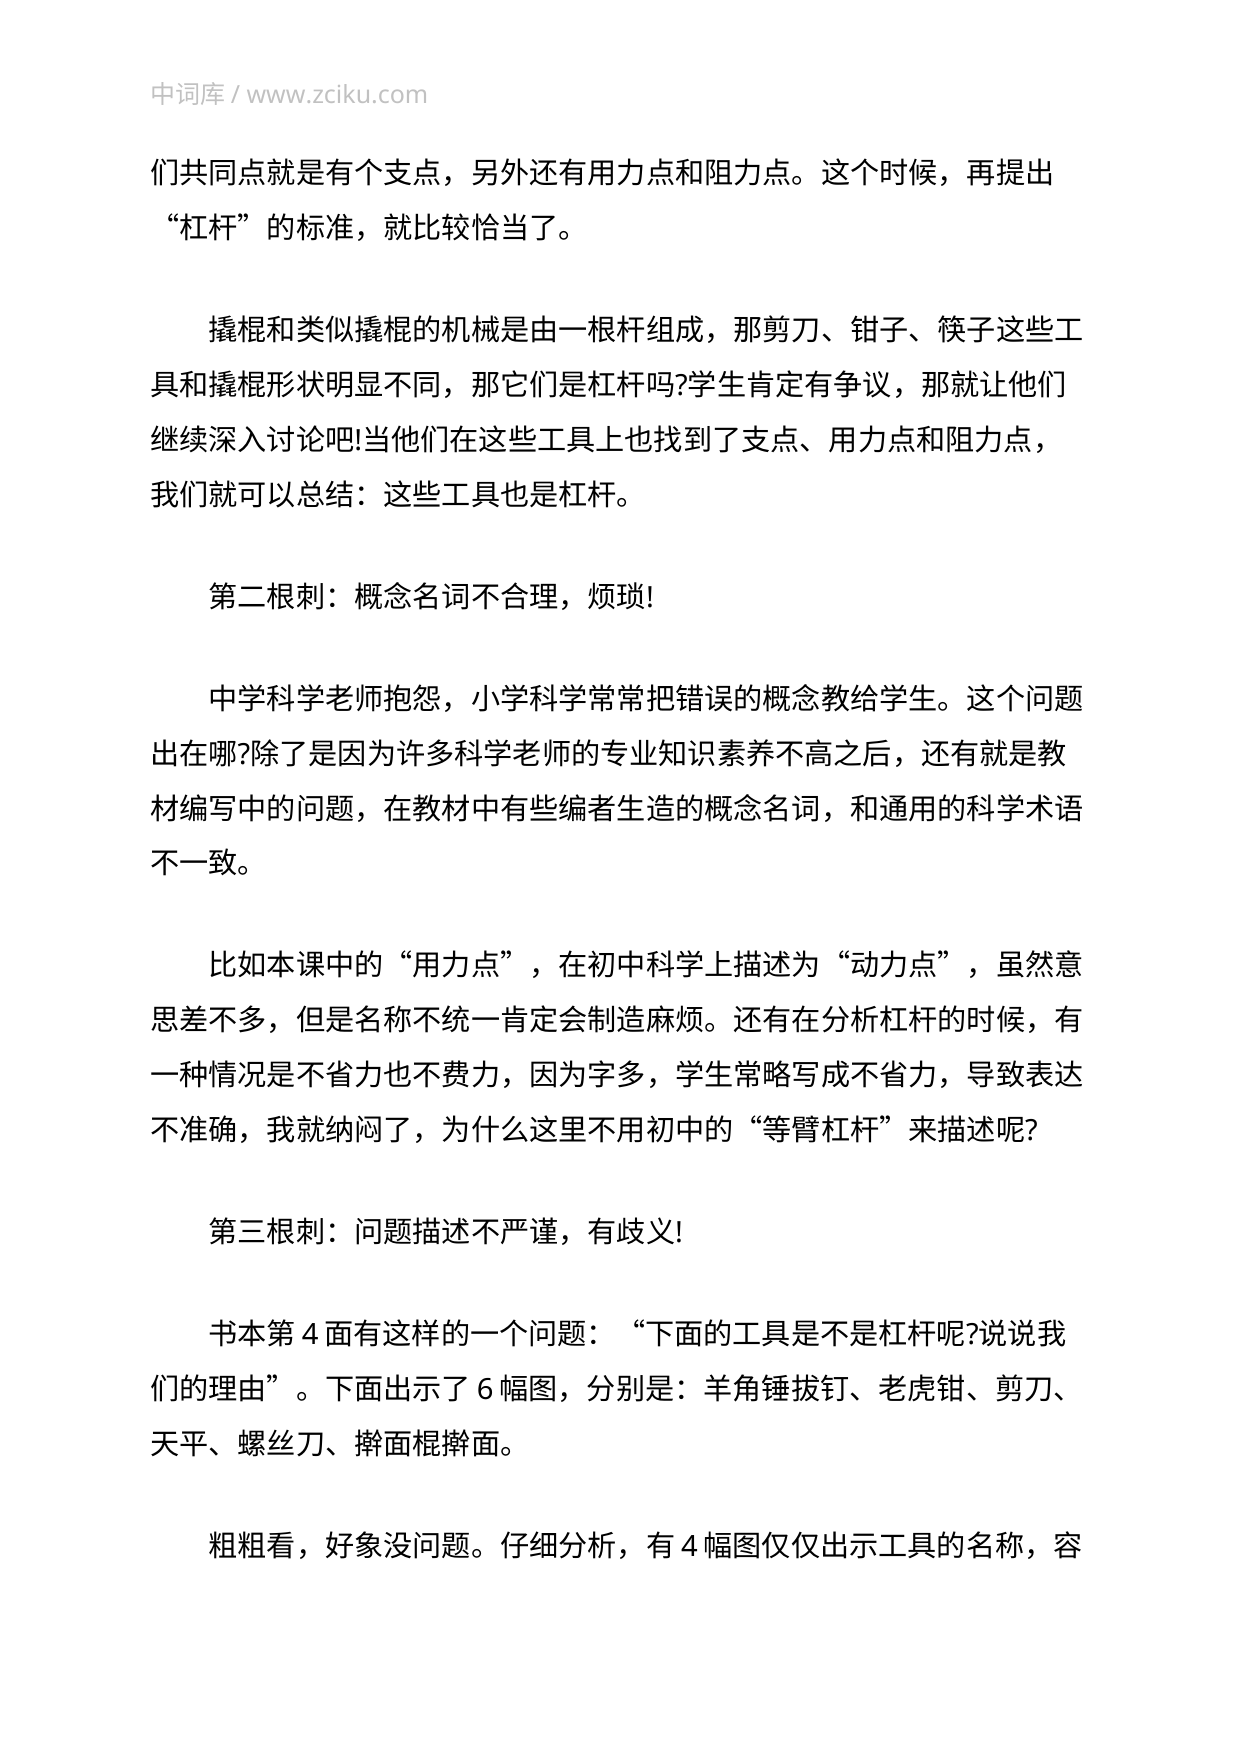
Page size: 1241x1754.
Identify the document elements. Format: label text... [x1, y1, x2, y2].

text 中学科学老师抱怨，小学科学常常把错误的概念教给学生。这个问题出在哪?除了是因为许多科学老师的专业知识素养不高之后，还有就是教材编写中的问题，在教材中有些编者生造的概念名词，和通用的科学术语不一致。 [150, 675, 1090, 882]
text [150, 1522, 1090, 1565]
text 撬棍和类似撬棍的机械是由一根杆组成，那剪刀、钳子、筷子这些工具和撬棍形状明显不同，那它们是杠杆吗?学生肯定有争议，那就让他们继续深入讨论吧!当他们在这些工具上也找到了支点、用力点和阻力点，我们就可以总结：这些工具也是杠杆。 [150, 307, 1090, 514]
text 比如本课中的“用力点”，在初中科学上描述为“动力点”，虽然意思差不多，但是名称不统一肯定会制造麻烦。还有在分析杠杆的时候，有一种情况是不省力也不费力，因为字多，学生常略写成不省力，导致表达不准确，我就纳闷了，为什么这里不用初中的“等臂杠杆”来描述呢? [150, 942, 1090, 1149]
text 第三根刺：问题描述不严谨，有歧义! [150, 1208, 1090, 1251]
text 书本第4面有这样的一个问题：“下面的工具是不是杠杆呢?说说我们的理由”。下面出示了6幅图，分别是：羊角锤拔钉、老虎钳、剪刀、天平、螺丝刀、擀面棍擀面。 [150, 1311, 1090, 1463]
text 第二根刺：概念名词不合理，烦琐! [150, 573, 1090, 616]
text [150, 150, 1090, 247]
